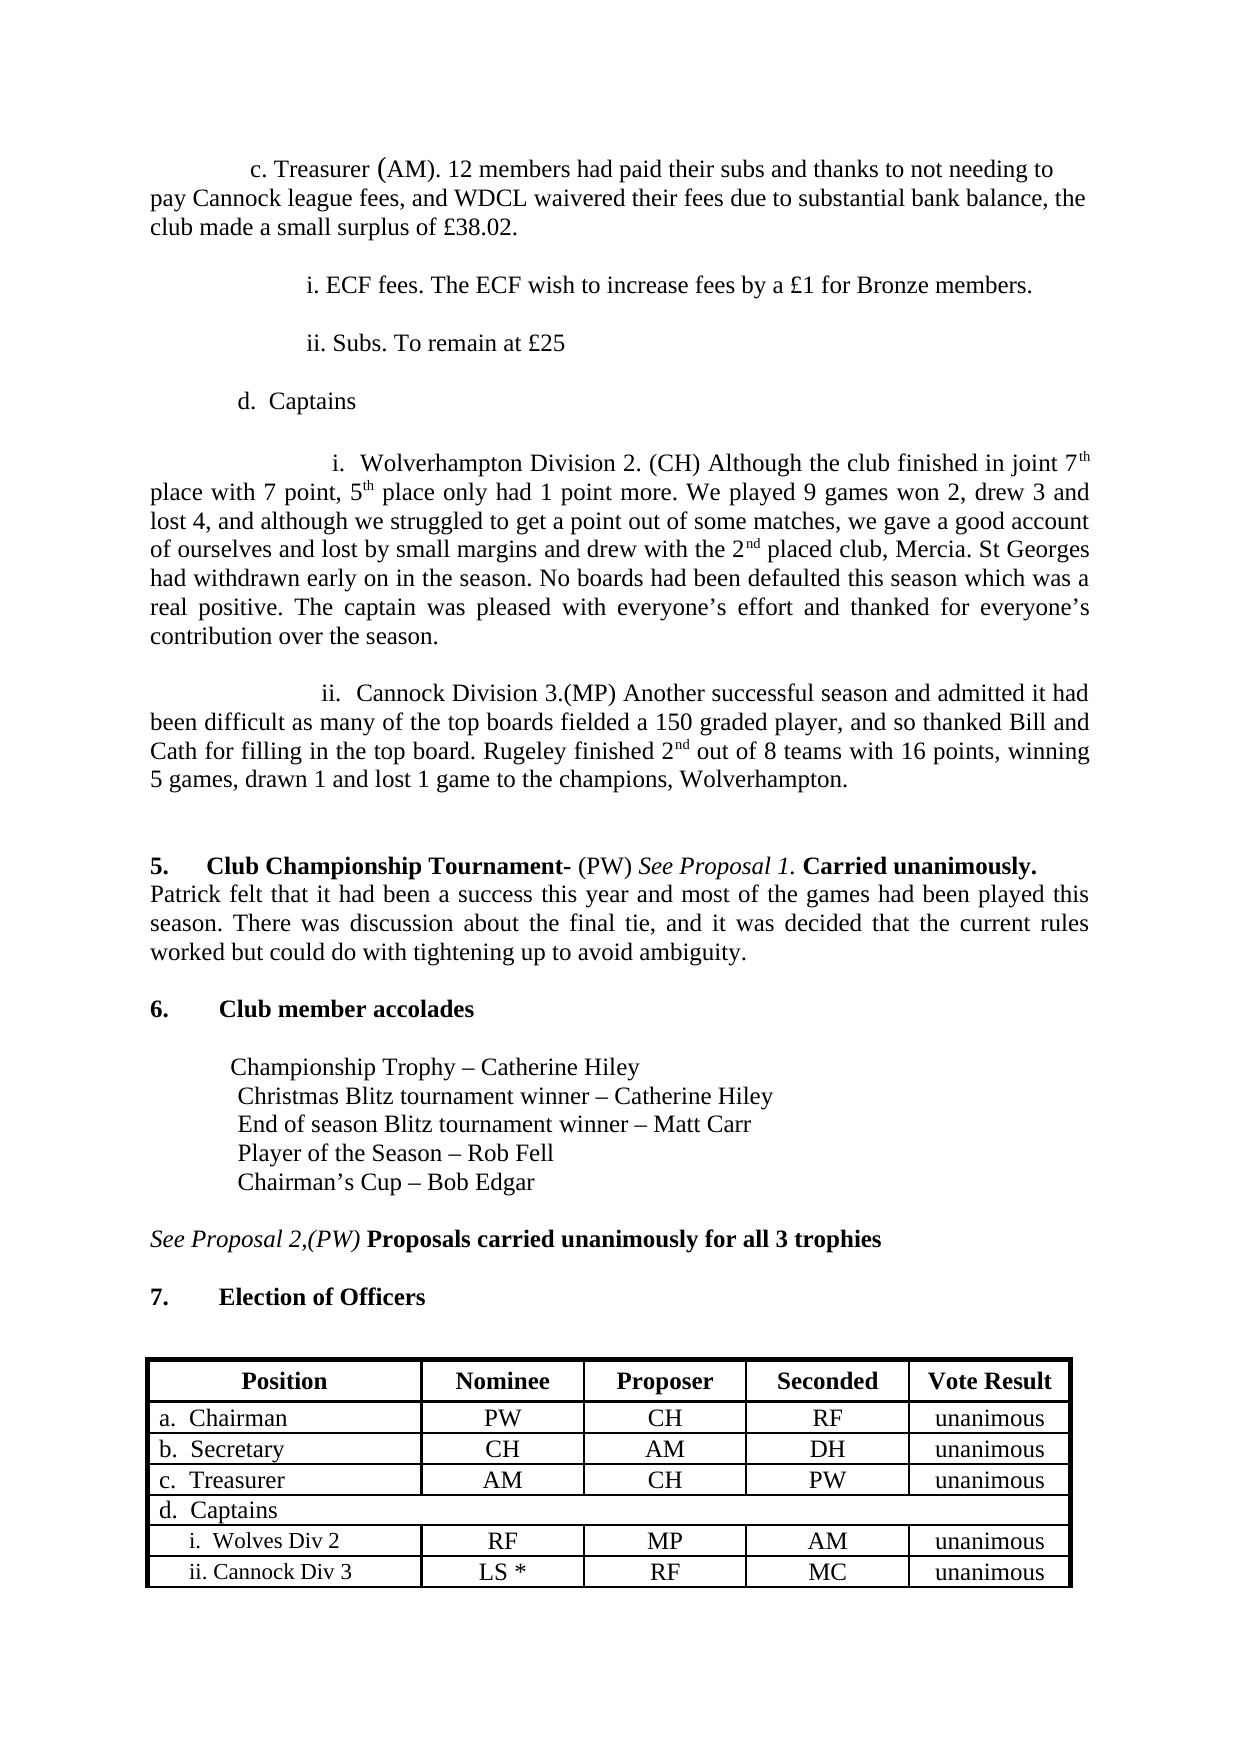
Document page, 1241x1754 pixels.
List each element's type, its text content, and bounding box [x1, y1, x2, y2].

text i. ECF fees. The ECF wish to increase fees by a £1 for Bronze members. [150, 270, 1090, 299]
table_cell AM [747, 1526, 908, 1555]
table_cell c. Treasurer [150, 1465, 420, 1493]
table_cell RF [585, 1557, 745, 1586]
table_cell ii. Cannock Div 3 [178, 1557, 420, 1586]
text 5. Club Championship Tournament- (PW) See Proposal 1. Carried unanimously. [150, 851, 1090, 879]
text Chairman’s Cup – Bob Edgar [150, 1167, 1090, 1196]
table_cell CH [585, 1403, 745, 1432]
table_cell d. Captains [150, 1496, 1068, 1524]
table_cell unanimous [910, 1465, 1068, 1493]
table_cell PW [747, 1465, 908, 1493]
text ii. Cannock Division 3.(MP) Another successful season and admitted it had been difficult as many of the top boards fielded a 150 graded player, and so thanked Bill and Cath for filling in the top board. Rugeley finished 2nd out of 8 teams with 16 points, winning 5 games, drawn 1 and lost 1 game to the champions, Wolverhampton. [150, 678, 1090, 793]
text 7. Election of Officers [150, 1282, 1090, 1311]
table_cell unanimous [910, 1557, 1068, 1586]
text Christmas Blitz tournament winner – Catherine Hiley [150, 1081, 1090, 1109]
table_cell CH [585, 1465, 745, 1493]
text c. Treasurer (AM). 12 members had paid their subs and thanks to not needing to pay Cannock league fees, and WDCL waivered their fees due to substantial bank balance, the club made a small surplus of £38.02. [150, 150, 1090, 241]
text Patrick felt that it had been a success this year and most of the games had been played this season. There was discussion about the final tie, and it was decided that the current rules worked but could do with tightening up to avoid ambiguity. [150, 879, 1090, 966]
text d. Captains [237, 386, 1090, 415]
table_cell [150, 1526, 178, 1555]
text Player of the Season – Rob Fell [150, 1138, 1090, 1167]
table_header Nominee [423, 1362, 583, 1400]
text End of season Blitz tournament winner – Matt Carr [150, 1109, 1090, 1138]
text 6. Club member accolades [150, 994, 1090, 1023]
table_cell DH [747, 1434, 908, 1463]
table_header Proposer [585, 1362, 745, 1400]
text ii. Subs. To remain at £25 [150, 328, 1090, 357]
text i. Wolverhampton Division 2. (CH) Although the club finished in joint 7th place with 7 point, 5th place only had 1 point more. We played 9 games won 2, drew 3 and lost 4, and although we struggled to get a point out of some matches, we gave a good account of ourselves and lost by small margins and drew with the 2nd placed club, Mercia. St Georges had withdrawn early on in the season. No boards had been defaulted this season which was a real positive. The captain was pleased with everyone’s effort and thanked for everyone’s contribution over the season. [150, 448, 1090, 649]
table_cell AM [423, 1465, 583, 1493]
text See Proposal 2,(PW) Proposals carried unanimously for all 3 trophies [150, 1224, 1090, 1253]
table_header Vote Result [910, 1362, 1068, 1400]
table_cell MP [585, 1526, 745, 1555]
table_cell MC [747, 1557, 908, 1586]
table_cell RF [423, 1526, 583, 1555]
text Championship Trophy – Catherine Hiley [150, 1052, 1090, 1081]
table_header Position [150, 1362, 420, 1400]
table_cell LS * [423, 1557, 583, 1586]
table_cell b. Secretary [150, 1434, 420, 1463]
table_cell CH [423, 1434, 583, 1463]
table_header Seconded [747, 1362, 908, 1400]
table_cell i. Wolves Div 2 [178, 1526, 420, 1555]
table_cell unanimous [910, 1403, 1068, 1432]
table_cell a. Chairman [150, 1403, 420, 1432]
table_cell PW [423, 1403, 583, 1432]
table_cell unanimous [910, 1434, 1068, 1463]
table_cell unanimous [910, 1526, 1068, 1555]
table_cell RF [747, 1403, 908, 1432]
table_cell [150, 1557, 178, 1586]
table_cell AM [585, 1434, 745, 1463]
